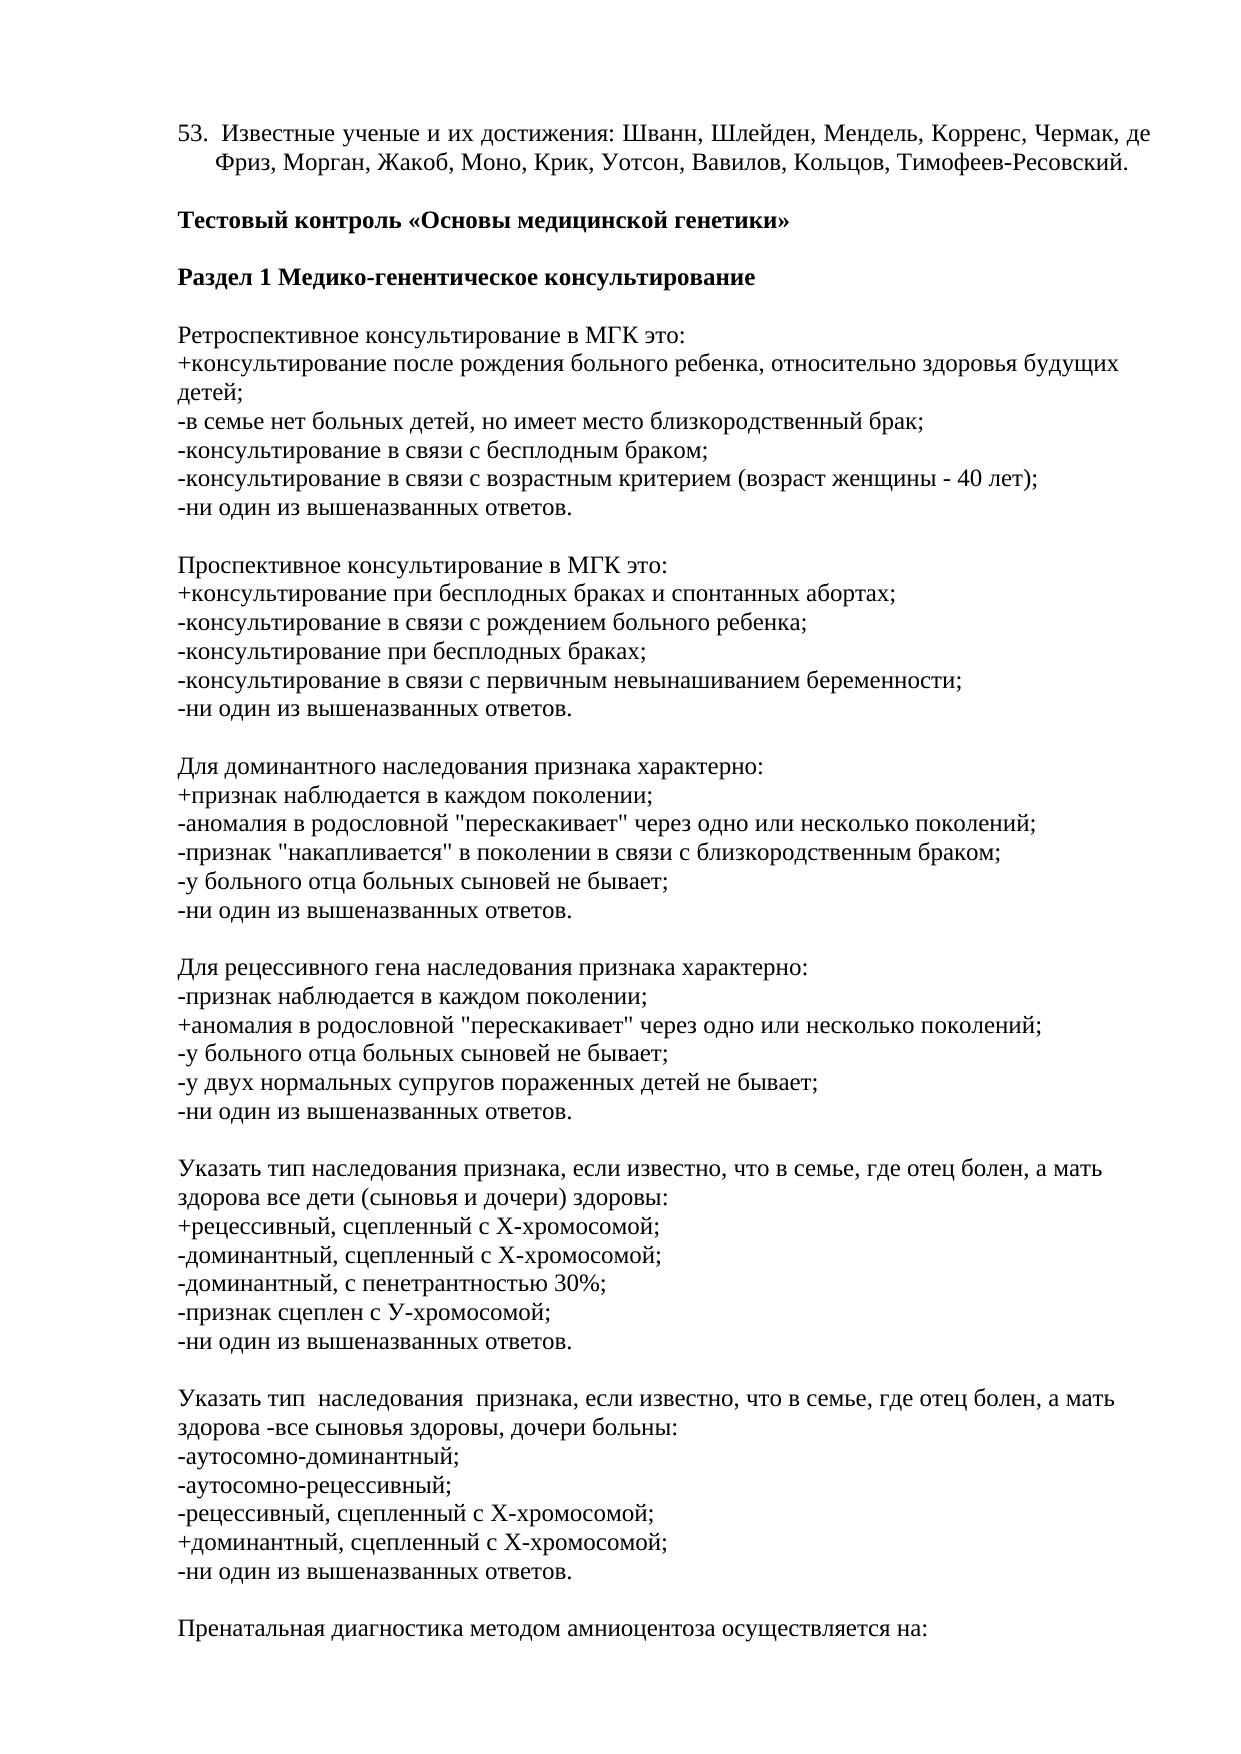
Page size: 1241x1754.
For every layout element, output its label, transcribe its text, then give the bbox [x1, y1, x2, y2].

text Тестовый контроль «Основы медицинской генетики» [177, 205, 1152, 233]
text +доминантный, сцепленный с Х-хромосомой; [177, 1527, 1152, 1556]
text Для доминантного наследования признака характерно: [177, 751, 1152, 780]
text Пренатальная диагностика методом амниоцентоза осуществляется на: [177, 1613, 1152, 1642]
text -аутосомно-рецессивный; [177, 1470, 1152, 1498]
text Указать тип наследования признака, если известно, что в семье, где отец болен, а мать здорова все дети (сыновья и дочери) здоровы: [177, 1153, 1152, 1211]
text -аутосомно-доминантный; [177, 1441, 1152, 1470]
text Проспективное консультирование в МГК это: [177, 550, 1152, 578]
text +аномалия в родословной "перескакивает" через одно или несколько поколений; [177, 1010, 1152, 1038]
text -ни один из вышеназванных ответов. [177, 895, 1152, 923]
text -доминантный, сцепленный с Х-хромосомой; [177, 1240, 1152, 1268]
text -аномалия в родословной "перескакивает" через одно или несколько поколений; [177, 808, 1152, 837]
text +рецессивный, сцепленный с Х-хромосомой; [177, 1211, 1152, 1240]
text -ни один из вышеназванных ответов. [177, 1326, 1152, 1355]
text -консультирование в связи с бесплодным браком; [177, 435, 1152, 463]
text Раздел 1 Медико-генентическое консультирование [177, 262, 1152, 291]
text -доминантный, с пенетрантностью 30%; [177, 1268, 1152, 1297]
text -ни один из вышеназванных ответов. [177, 492, 1152, 521]
text -признак сцеплен с У-хромосомой; [177, 1297, 1152, 1326]
text -признак наблюдается в каждом поколении; [177, 981, 1152, 1010]
text Указать тип наследования признака, если известно, что в семье, где отец болен, а мать здорова -все сыновья здоровы, дочери больны: [177, 1383, 1152, 1441]
text -признак "накапливается" в поколении в связи с близкородственным браком; [177, 837, 1152, 866]
text +консультирование при бесплодных браках и спонтанных абортах; [177, 578, 1152, 607]
text -ни один из вышеназванных ответов. [177, 1096, 1152, 1125]
text Ретроспективное консультирование в МГК это: [177, 320, 1152, 348]
text -ни один из вышеназванных ответов. [177, 1556, 1152, 1585]
text Для рецессивного гена наследования признака характерно: [177, 952, 1152, 981]
text +консультирование после рождения больного ребенка, относительно здоровья будущих детей; [177, 348, 1152, 406]
text 53. Известные ученые и их достижения: Шванн, Шлейден, Мендель, Корренс, Чермак, де Фриз, Морган, Жакоб, Моно, Крик, Уотсон, Вавилов, Кольцов, Тимофеев-Ресовский. [177, 118, 1152, 176]
text -у больного отца больных сыновей не бывает; [177, 1038, 1152, 1067]
text +признак наблюдается в каждом поколении; [177, 780, 1152, 808]
text -у больного отца больных сыновей не бывает; [177, 866, 1152, 895]
text -консультирование в связи с рождением больного ребенка; [177, 607, 1152, 636]
text -в семье нет больных детей, но имеет место близкородственный брак; [177, 406, 1152, 435]
text -рецессивный, сцепленный с Х-хромосомой; [177, 1498, 1152, 1527]
text -у двух нормальных супругов пораженных детей не бывает; [177, 1067, 1152, 1096]
text -консультирование в связи с возрастным критерием (возраст женщины - 40 лет); [177, 463, 1152, 492]
text -консультирование при бесплодных браках; [177, 636, 1152, 665]
text -ни один из вышеназванных ответов. [177, 693, 1152, 722]
text -консультирование в связи с первичным невынашиванием беременности; [177, 665, 1152, 693]
